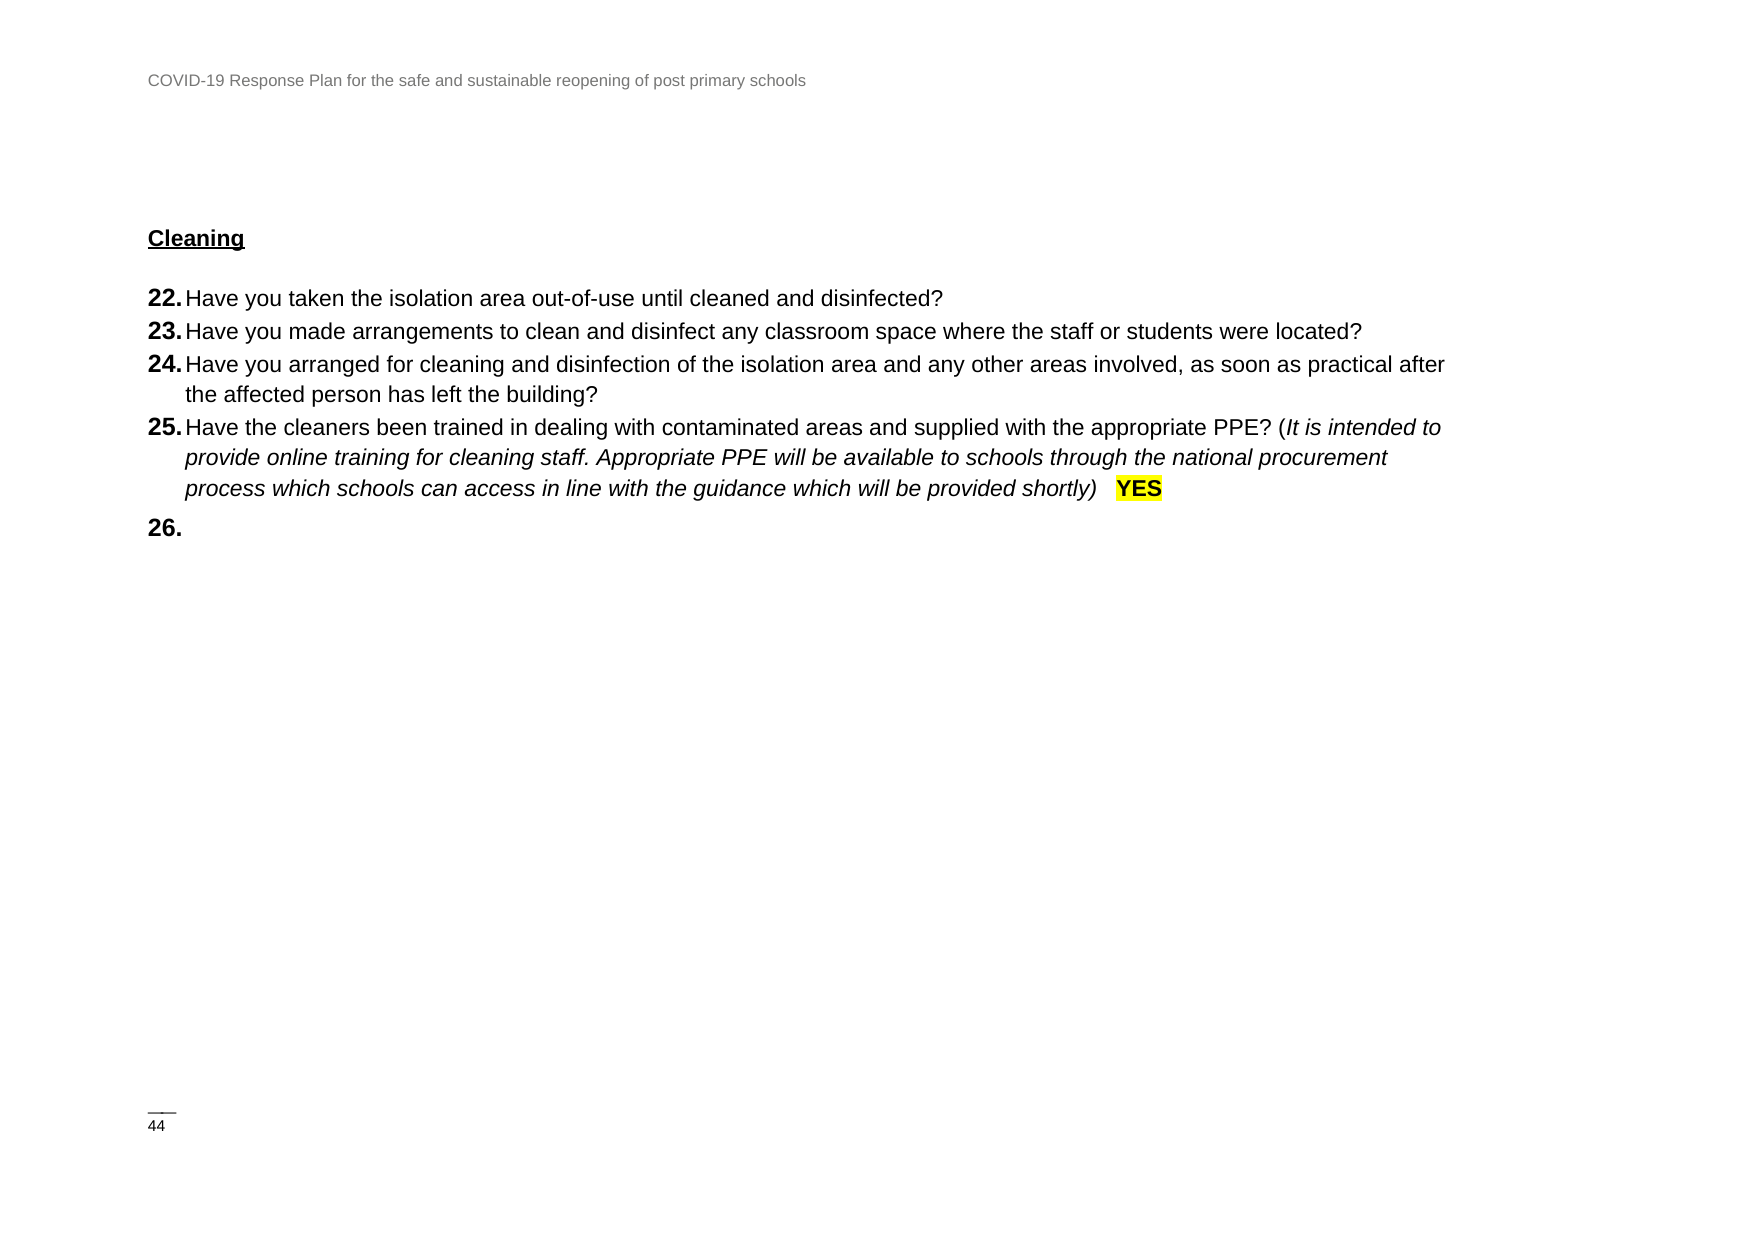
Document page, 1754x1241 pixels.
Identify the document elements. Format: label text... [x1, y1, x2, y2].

list Have the cleaners been trained in dealing with contaminated areas and supplied with the appropriate PPE? (It is intended to provide online training for cleaning staff. Appropriate PPE will be available to schools through the national procurement process which schools can access in line with the guidance which will be provided shortly) YES [148, 412, 1459, 501]
list Have you arranged for cleaning and disinfection of the isolation area and any other areas involved, as soon as practical after the affected person has left the building? [148, 349, 1459, 408]
list Have you taken the isolation area out-of-use until cleaned and disinfected? [148, 283, 1459, 312]
list Have you made arrangements to clean and disinfect any classroom space where the staff or students were located? [148, 316, 1459, 344]
text Cleaning [148, 224, 1459, 251]
